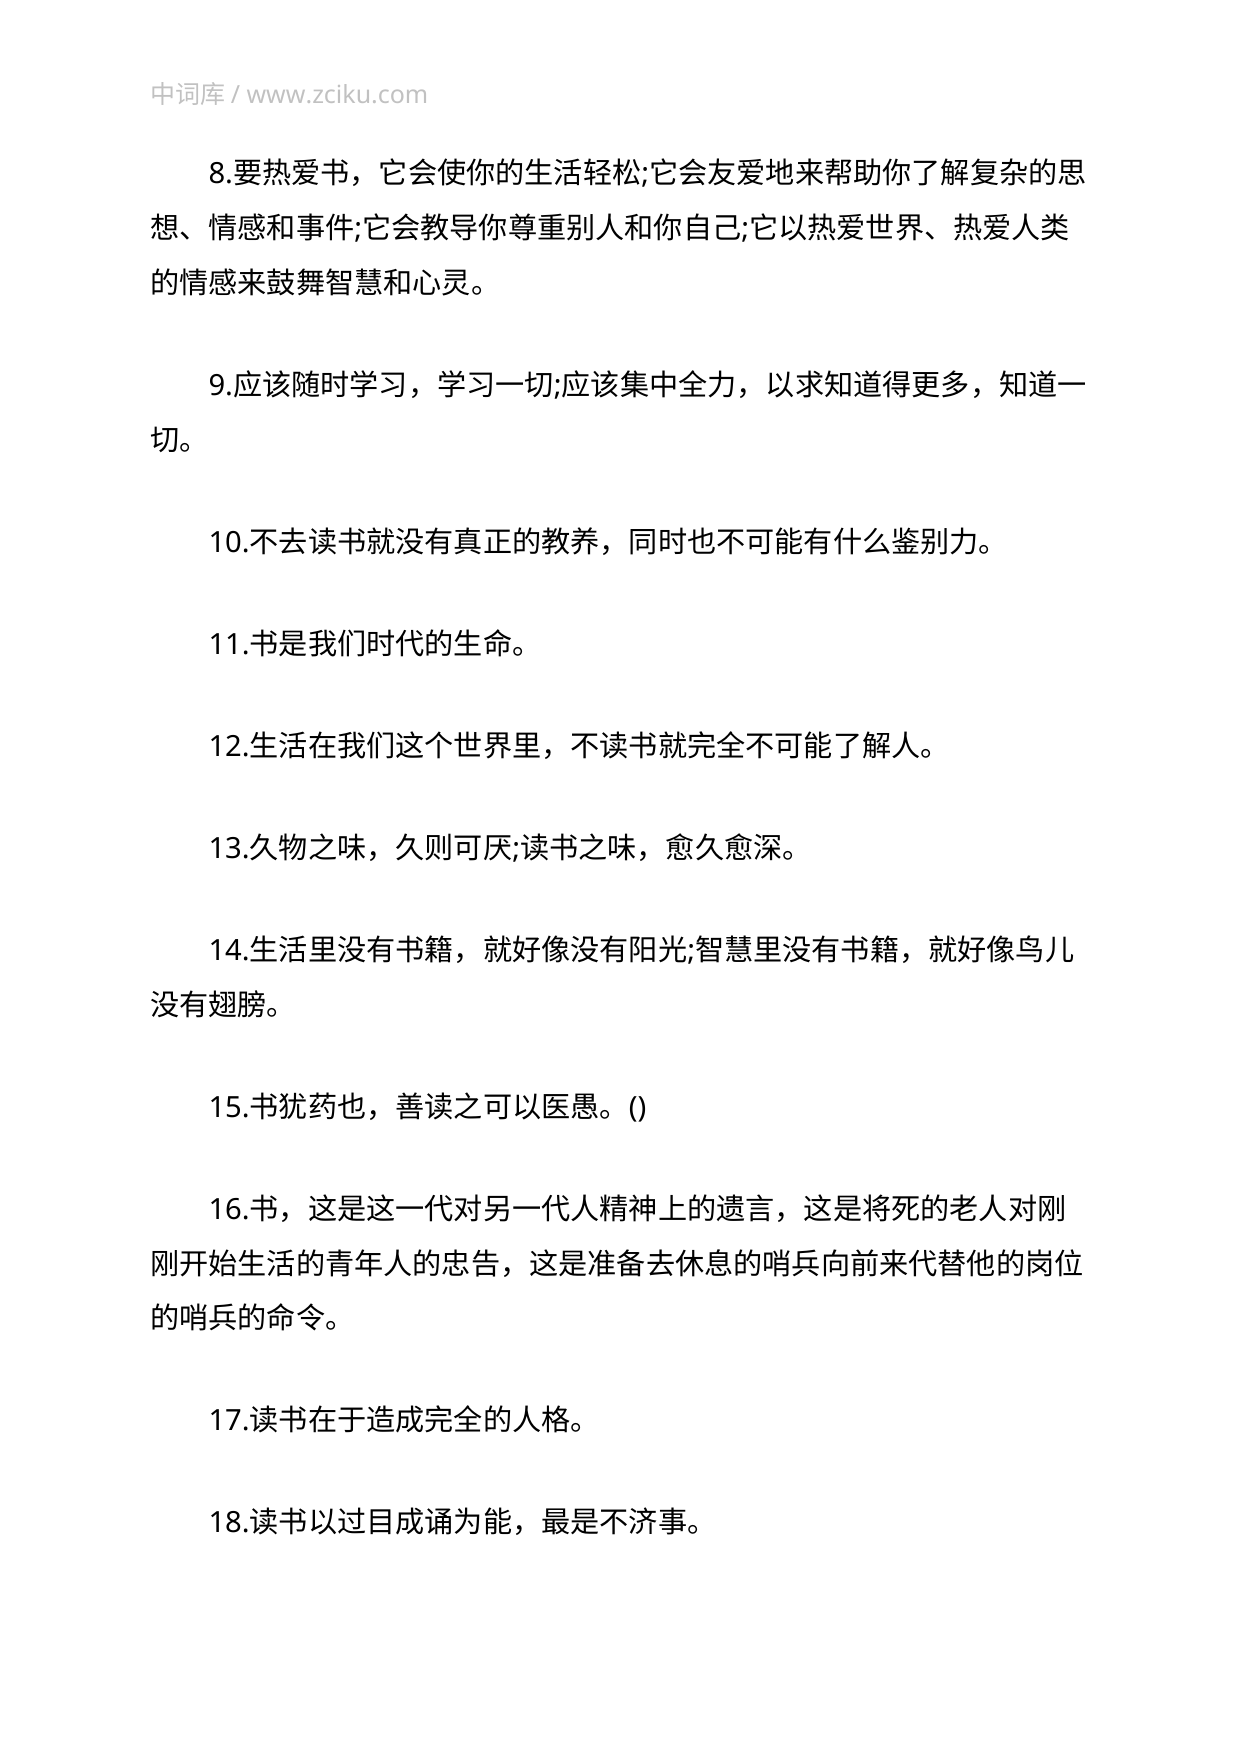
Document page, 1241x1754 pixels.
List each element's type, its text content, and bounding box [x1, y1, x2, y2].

text 8.要热爱书，它会使你的生活轻松;它会友爱地来帮助你了解复杂的思想、情感和事件;它会教导你尊重别人和你自己;它以热爱世界、热爱人类的情感来鼓舞智慧和心灵。 [150, 150, 1090, 302]
text 16.书，这是这一代对另一代人精神上的遗言，这是将死的老人对刚刚开始生活的青年人的忠告，这是准备去休息的哨兵向前来代替他的岗位的哨兵的命令。 [150, 1185, 1090, 1337]
text 11.书是我们时代的生命。 [150, 621, 1090, 663]
text 18.读书以过目成诵为能，最是不济事。 [150, 1499, 1090, 1541]
text 17.读书在于造成完全的人格。 [150, 1397, 1090, 1439]
text 12.生活在我们这个世界里，不读书就完全不可能了解人。 [150, 722, 1090, 765]
text 9.应该随时学习，学习一切;应该集中全力，以求知道得更多，知道一切。 [150, 362, 1090, 459]
text 13.久物之味，久则可厌;读书之味，愈久愈深。 [150, 824, 1090, 867]
text 15.书犹药也，善读之可以医愚。() [150, 1083, 1090, 1126]
text 14.生活里没有书籍，就好像没有阳光;智慧里没有书籍，就好像鸟儿没有翅膀。 [150, 926, 1090, 1024]
text 10.不去读书就没有真正的教养，同时也不可能有什么鉴别力。 [150, 518, 1090, 561]
